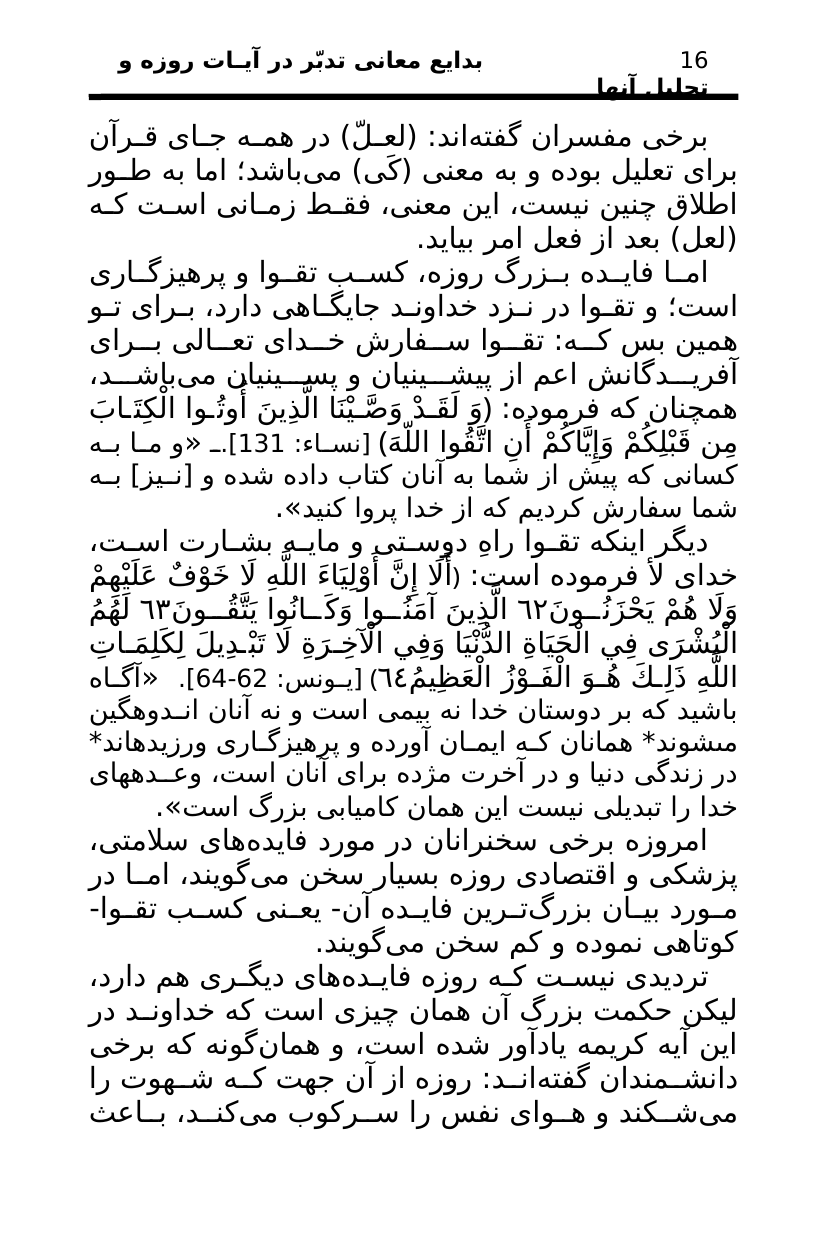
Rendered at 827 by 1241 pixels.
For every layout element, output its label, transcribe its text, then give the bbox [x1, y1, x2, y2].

text برخی مفسران گفته‌اند: (لعلّ) در همه جای قرآن برای تعلیل بوده و به معنی (کَی) می‌باشد؛ اما به طور اطلاق چنین نیست، این معنی، فقط زمانی است که (لعل) بعد از فعل امر بیاید. [89, 119, 738, 255]
text اما فایده بزرگ روزه، کسب تقوا و پرهیزگاری است؛ و تقوا در نزد خداوند جایگاهی دارد، برای تو همین بس که: تقوا سفارش خدای تعالی برای آفریدگانش اعم از پیشینیان و پسینیان می‌باشد، همچنان که فرموده: ﴿وَ لَقَدْ وَصَّيْنَا الَّذِينَ أُوتُوا الْكِتَابَ مِن قَبْلِكُمْ وَإِيَّاكُمْ أَنِ اتَّقُوا اللّهَ﴾ [نساء: 131]. «و ما به کسانى که پیش از شما به آنان کتاب داده شده و [نیز] به شما سفارش کردیم که از خدا پروا کنید». [89, 255, 738, 525]
text امروزه برخی سخنرانان در مورد فایده‌های سلامتی، پزشکی و اقتصادی روزه بسیار سخن می‌گویند، اما در مورد بیان بزرگ‌ترین فایده آن- یعنی کسب تقوا- کوتاهی نموده و کم سخن می‌گویند. [89, 823, 738, 959]
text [89, 959, 738, 1129]
text دیگر اینکه تقوا راهِ دوستی و مایه بشارت است، خدای ﻷ فرموده است: ﴿أَلَا إِنَّ أَوْلِيَاءَ اللَّهِ لَا خَوْفٌ عَلَيْهِمْ وَلَا هُمْ يَحْزَنُونَ٦٢ الَّذِينَ آمَنُوا وَكَانُوا يَتَّقُونَ٦٣ لَهُمُ الْبُشْرَى فِي الْحَيَاةِ الدُّنْيَا وَفِي الْآخِرَةِ لَا تَبْدِيلَ لِكَلِمَاتِ اللَّهِ ذَلِكَ هُوَ الْفَوْزُ الْعَظِيمُ٦٤﴾ [یونس: 62-64]. «آگاه باشید که بر دوستان خدا نه بیمى است و نه آنان اندوهگین مى‏شوند* همانان که ایمان آورده و پرهیزگارى ورزیده‏اند* در زندگى دنیا و در آخرت مژده براى آنان است، وعده‏هاى خدا را تبدیلى نیست این همان کامیابى بزرگ است». [89, 525, 738, 823]
